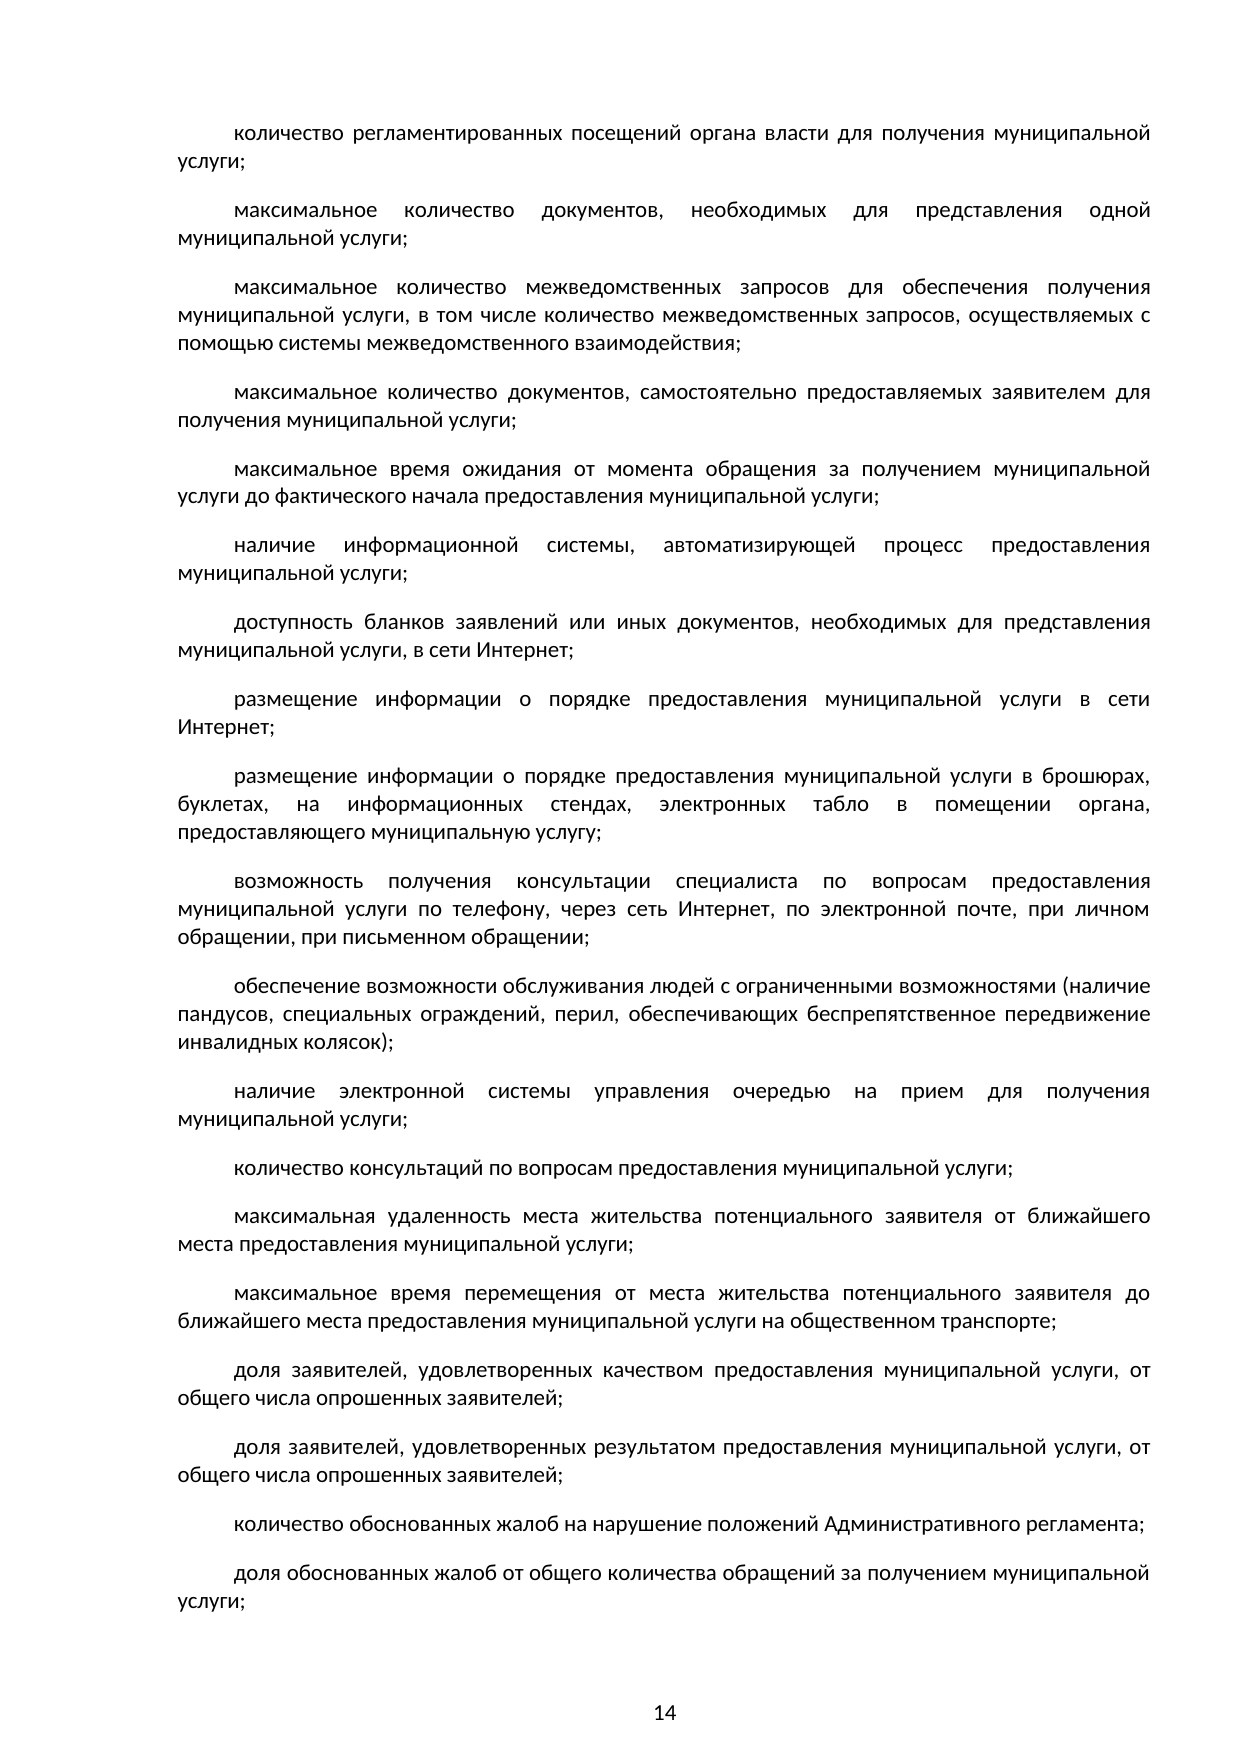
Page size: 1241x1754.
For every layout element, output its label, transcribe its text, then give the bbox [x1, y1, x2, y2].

text максимальное время ожидания от момента обращения за получением муниципальной услуги до фактического начала предоставления муниципальной услуги; [177, 454, 1152, 510]
text максимальная удаленность места жительства потенциального заявителя от ближайшего места предоставления муниципальной услуги; [177, 1202, 1152, 1258]
text размещение информации о порядке предоставления муниципальной услуги в сети Интернет; [177, 684, 1152, 740]
text наличие информационной системы, автоматизирующей процесс предоставления муниципальной услуги; [177, 531, 1152, 587]
text максимальное количество межведомственных запросов для обеспечения получения муниципальной услуги, в том числе количество межведомственных запросов, осуществляемых с помощью системы межведомственного взаимодействия; [177, 272, 1152, 356]
text количество регламентированных посещений органа власти для получения муниципальной услуги; [177, 118, 1152, 174]
text доля обоснованных жалоб от общего количества обращений за получением муниципальной услуги; [177, 1558, 1152, 1614]
text доступность бланков заявлений или иных документов, необходимых для представления муниципальной услуги, в сети Интернет; [177, 607, 1152, 663]
text количество консультаций по вопросам предоставления муниципальной услуги; [177, 1153, 1152, 1181]
text наличие электронной системы управления очередью на прием для получения муниципальной услуги; [177, 1076, 1152, 1132]
text доля заявителей, удовлетворенных качеством предоставления муниципальной услуги, от общего числа опрошенных заявителей; [177, 1355, 1152, 1411]
text максимальное количество документов, самостоятельно предоставляемых заявителем для получения муниципальной услуги; [177, 377, 1152, 433]
text максимальное время перемещения от места жительства потенциального заявителя до ближайшего места предоставления муниципальной услуги на общественном транспорте; [177, 1278, 1152, 1334]
text обеспечение возможности обслуживания людей с ограниченными возможностями (наличие пандусов, специальных ограждений, перил, обеспечивающих беспрепятственное передвижение инвалидных колясок); [177, 971, 1152, 1055]
text количество обоснованных жалоб на нарушение положений Административного регламента; [177, 1509, 1152, 1537]
text максимальное количество документов, необходимых для представления одной муниципальной услуги; [177, 195, 1152, 251]
text размещение информации о порядке предоставления муниципальной услуги в брошюрах, буклетах, на информационных стендах, электронных табло в помещении органа, предоставляющего муниципальную услугу; [177, 761, 1152, 845]
text возможность получения консультации специалиста по вопросам предоставления муниципальной услуги по телефону, через сеть Интернет, по электронной почте, при личном обращении, при письменном обращении; [177, 866, 1152, 950]
text доля заявителей, удовлетворенных результатом предоставления муниципальной услуги, от общего числа опрошенных заявителей; [177, 1432, 1152, 1488]
